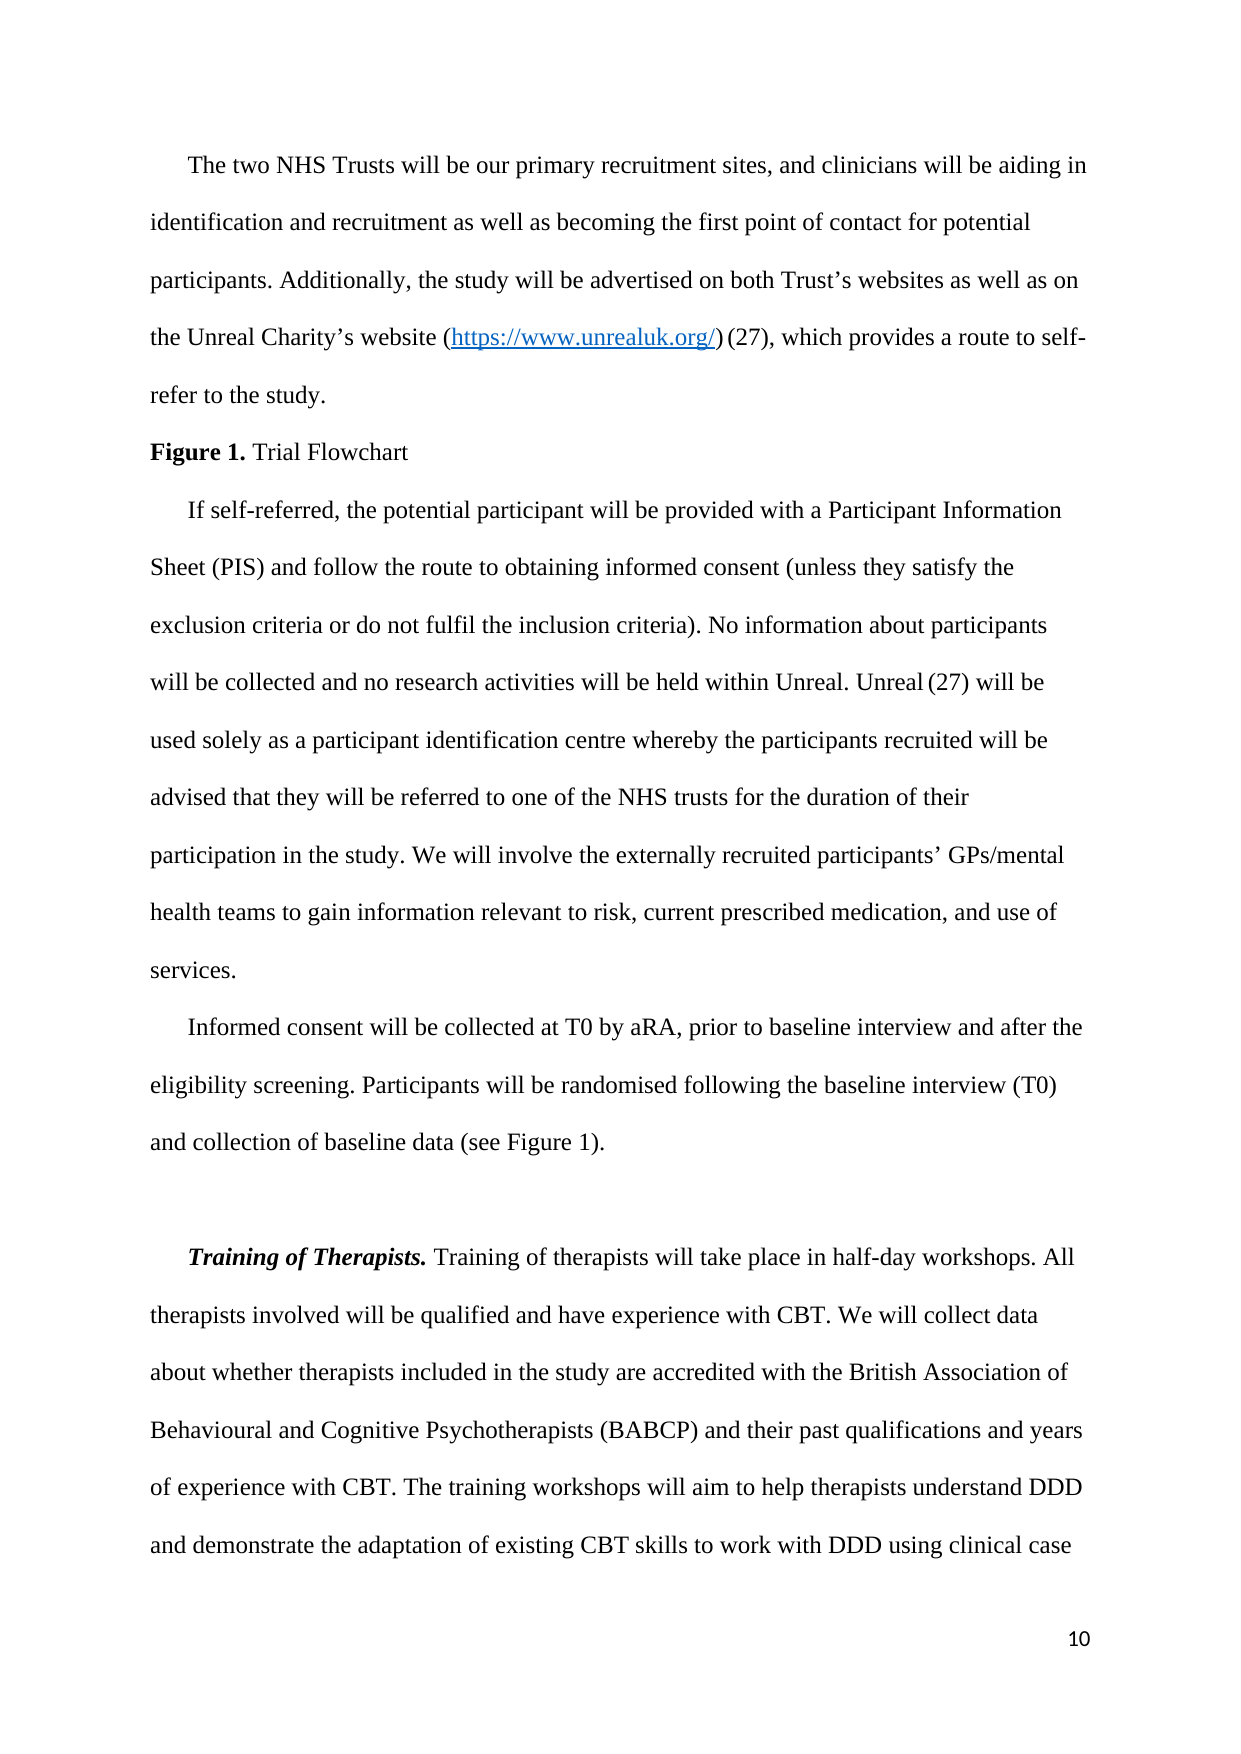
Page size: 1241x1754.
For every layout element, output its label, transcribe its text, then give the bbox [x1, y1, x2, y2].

text Figure 1. Trial Flowchart [150, 437, 1090, 466]
text Informed consent will be collected at T0 by aRA, prior to baseline interview and after the eligibility screening. Participants will be randomised following the baseline interview (T0) and collection of baseline data (see Figure 1). [150, 1012, 1090, 1156]
text The two NHS Trusts will be our primary recruitment sites, and clinicians will be aiding in identification and recruitment as well as becoming the first point of contact for potential participants. Additionally, the study will be advertised on both Trust’s websites as well as on the Unreal Charity’s website (https://www.unrealuk.org/) (27), which provides a route to self-refer to the study. [150, 150, 1090, 409]
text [150, 1242, 1090, 1559]
text If self-referred, the potential participant will be provided with a Participant Information Sheet (PIS) and follow the route to obtaining informed consent (unless they satisfy the exclusion criteria or do not fulfil the inclusion criteria). No information about participants will be collected and no research activities will be held within Unreal. Unreal (27) will be used solely as a participant identification centre whereby the participants recruited will be advised that they will be referred to one of the NHS trusts for the duration of their participation in the study. We will involve the externally recruited participants’ GPs/mental health teams to gain information relevant to risk, current prescribed medication, and use of services. [150, 495, 1090, 984]
